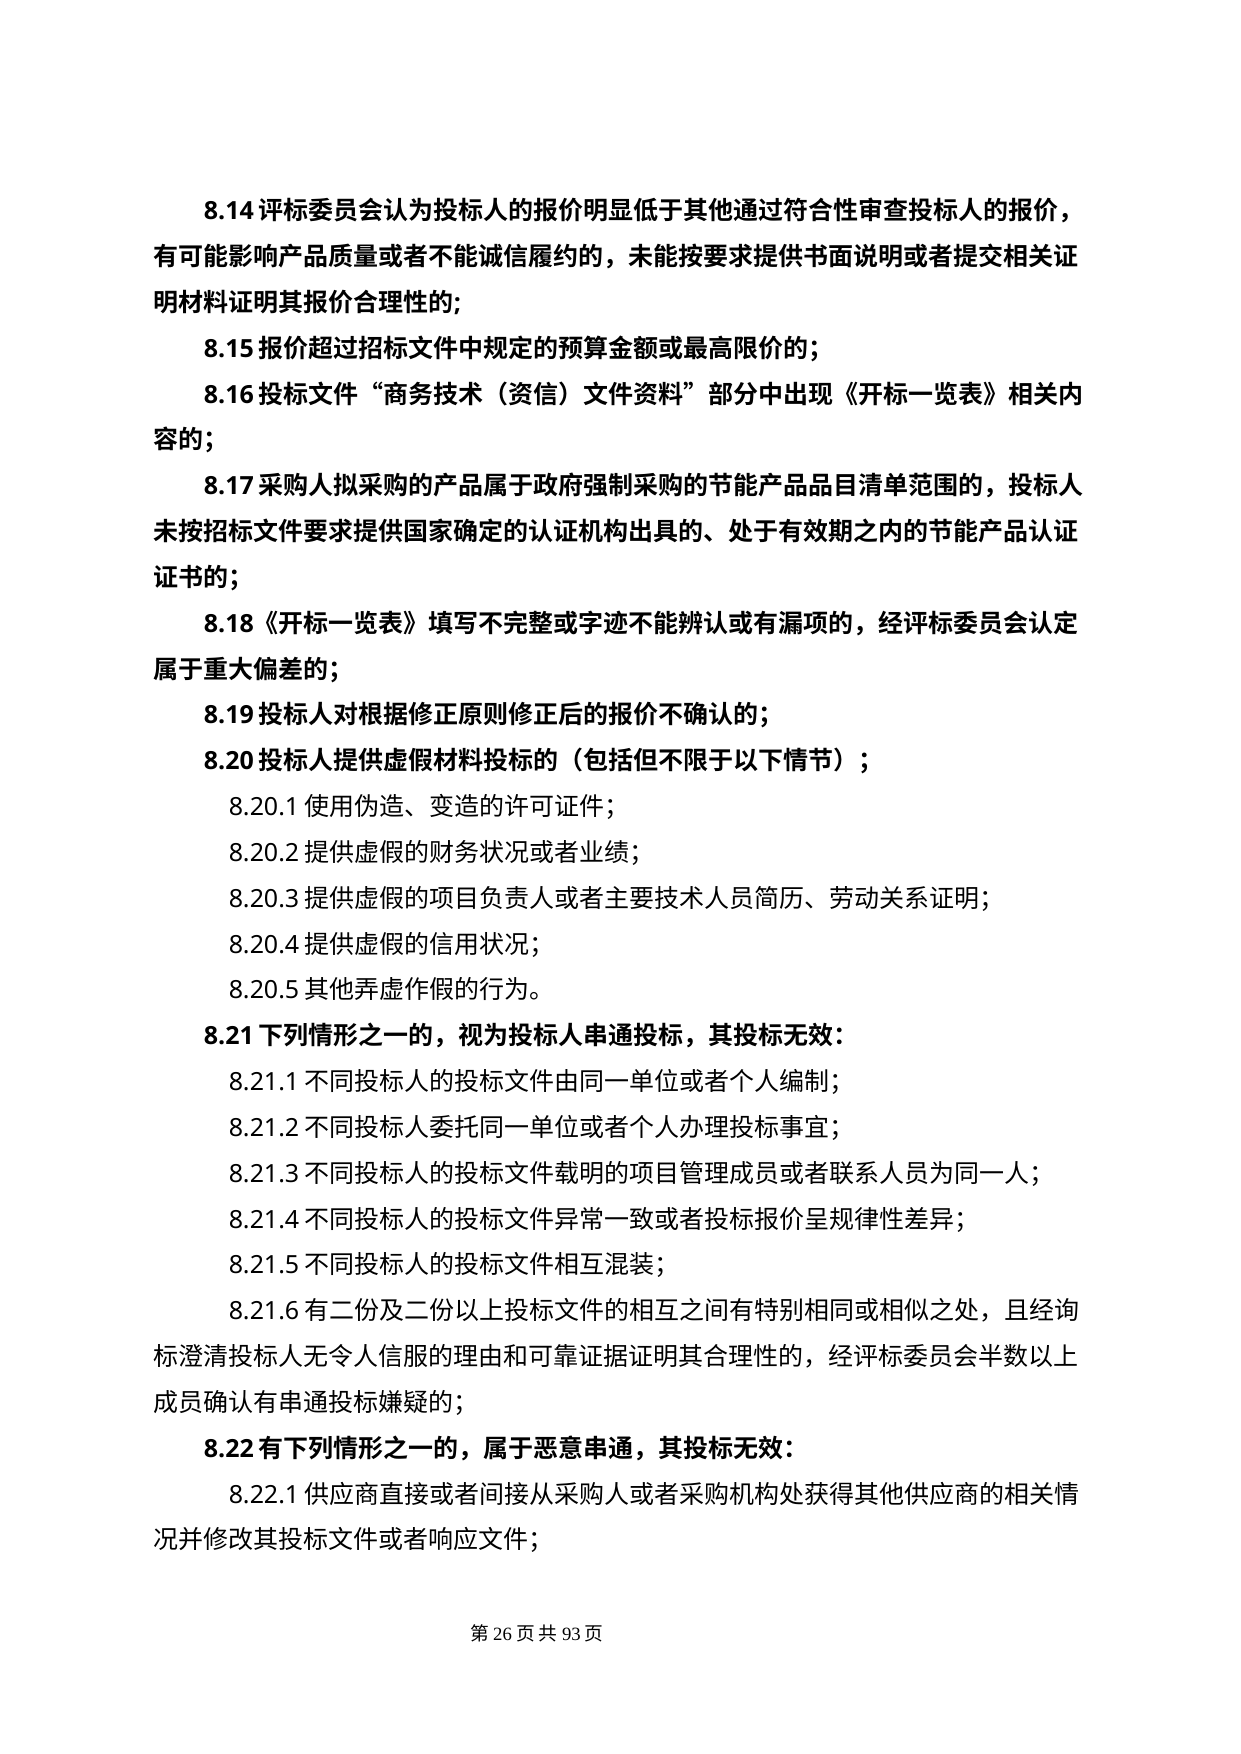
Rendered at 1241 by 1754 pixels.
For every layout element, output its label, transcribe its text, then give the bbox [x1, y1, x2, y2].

text 8.21.3不同投标人的投标文件载明的项目管理成员或者联系人员为同一人； [153, 1146, 1087, 1191]
text 8.21.4不同投标人的投标文件异常一致或者投标报价呈规律性差异； [153, 1191, 1087, 1237]
text 8.20投标人提供虚假材料投标的（包括但不限于以下情节）； [153, 733, 1087, 779]
text 8.20.2提供虚假的财务状况或者业绩； [153, 825, 1087, 871]
text 8.21.6有二份及二份以上投标文件的相互之间有特别相同或相似之处，且经询标澄清投标人无令人信服的理由和可靠证据证明其合理性的，经评标委员会半数以上成员确认有串通投标嫌疑的； [153, 1283, 1087, 1421]
text 8.22有下列情形之一的，属于恶意串通，其投标无效： [153, 1421, 1087, 1466]
text 8.20.4提供虚假的信用状况； [153, 916, 1087, 962]
text 8.21.1不同投标人的投标文件由同一单位或者个人编制； [153, 1054, 1087, 1100]
text 8.20.5其他弄虚作假的行为。 [153, 962, 1087, 1008]
text 8.16投标文件“商务技术（资信）文件资料”部分中出现《开标一览表》相关内容的； [153, 366, 1087, 458]
text 8.21.2不同投标人委托同一单位或者个人办理投标事宜； [153, 1100, 1087, 1146]
text 8.21.5不同投标人的投标文件相互混装； [153, 1237, 1087, 1283]
text 8.20.3提供虚假的项目负责人或者主要技术人员简历、劳动关系证明； [153, 871, 1087, 916]
text 8.22.1供应商直接或者间接从采购人或者采购机构处获得其他供应商的相关情况并修改其投标文件或者响应文件； [153, 1466, 1087, 1558]
text 8.18《开标一览表》填写不完整或字迹不能辨认或有漏项的，经评标委员会认定属于重大偏差的； [153, 596, 1087, 687]
text 8.17采购人拟采购的产品属于政府强制采购的节能产品品目清单范围的，投标人未按招标文件要求提供国家确定的认证机构出具的、处于有效期之内的节能产品认证证书的； [153, 458, 1087, 596]
text 8.15报价超过招标文件中规定的预算金额或最高限价的； [153, 321, 1087, 366]
text 8.14评标委员会认为投标人的报价明显低于其他通过符合性审查投标人的报价，有可能影响产品质量或者不能诚信履约的，未能按要求提供书面说明或者提交相关证明材料证明其报价合理性的; [153, 183, 1087, 321]
text 8.20.1使用伪造、变造的许可证件； [153, 779, 1087, 825]
text 8.21下列情形之一的，视为投标人串通投标，其投标无效： [153, 1008, 1087, 1054]
text 8.19投标人对根据修正原则修正后的报价不确认的； [153, 687, 1087, 733]
